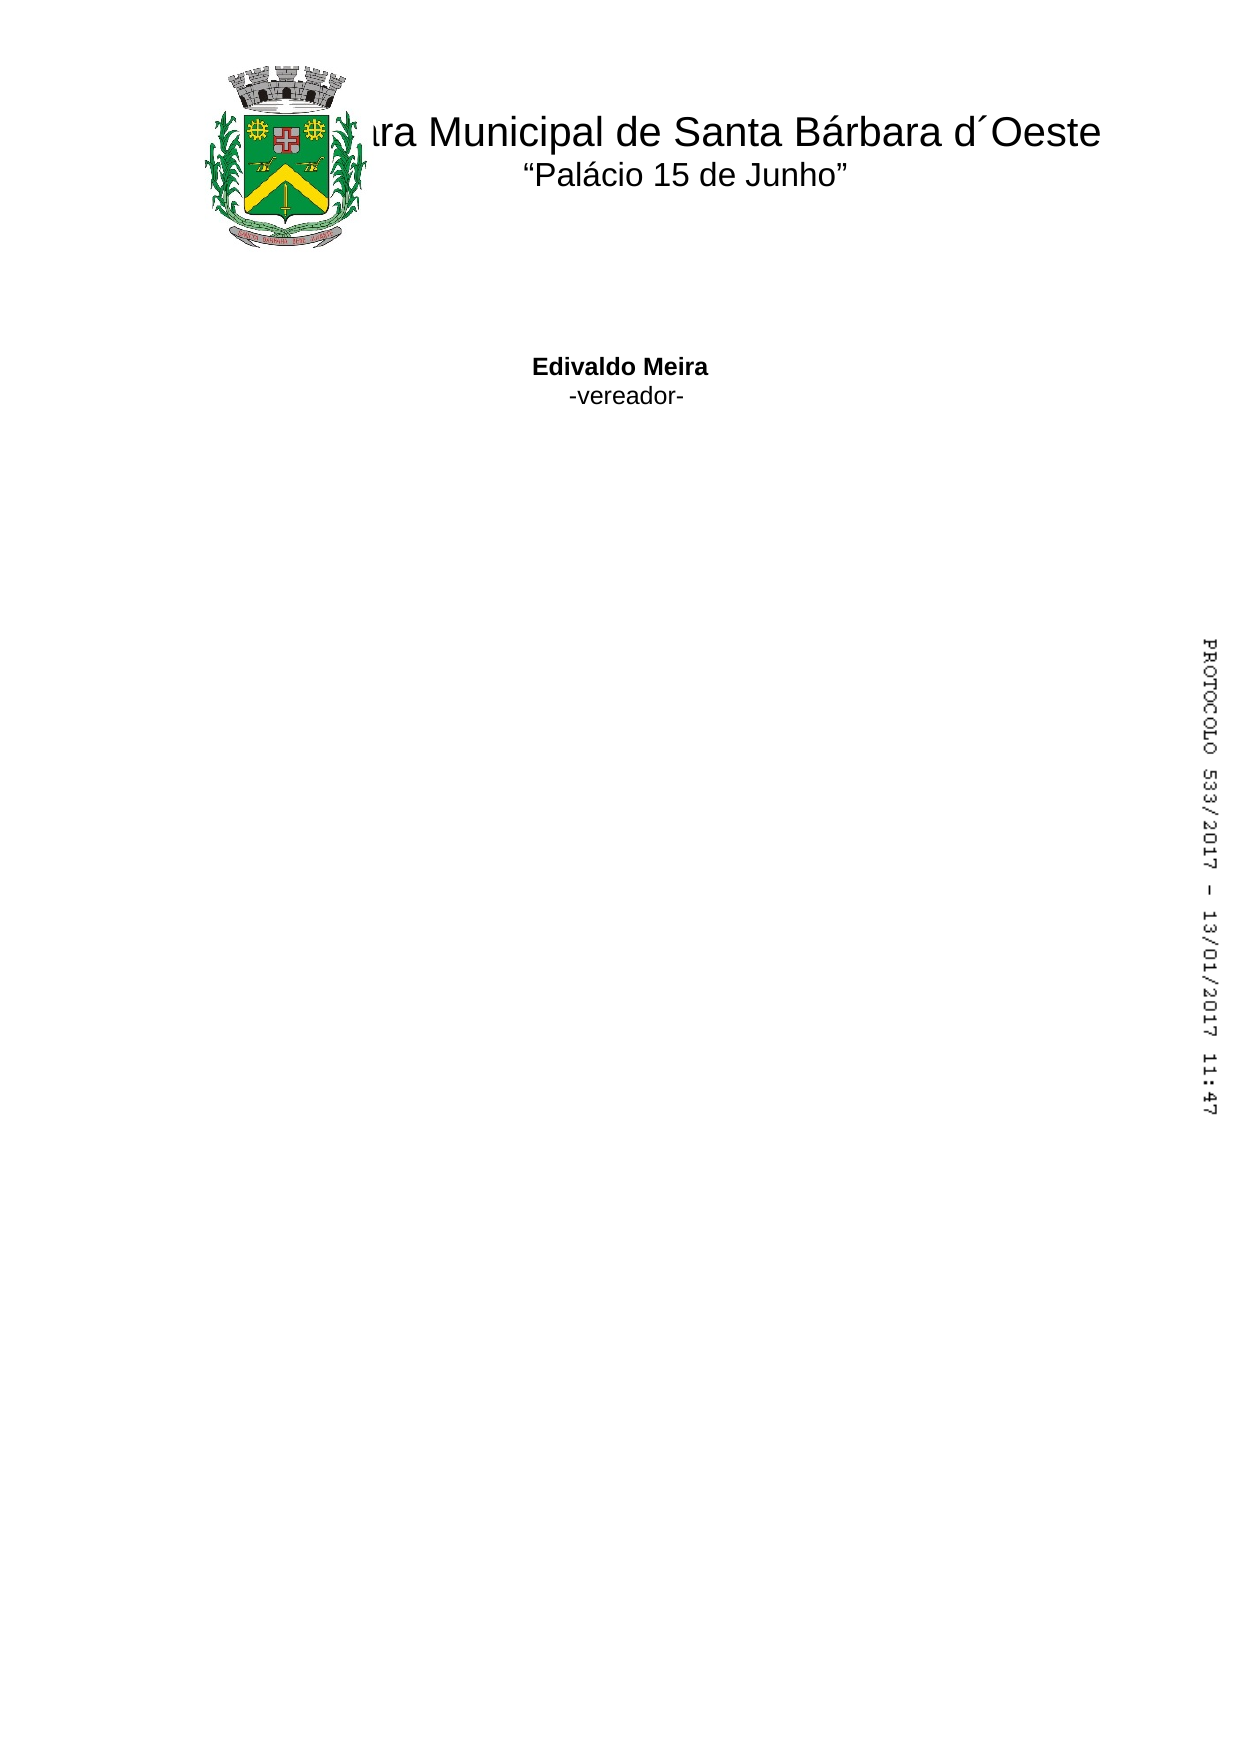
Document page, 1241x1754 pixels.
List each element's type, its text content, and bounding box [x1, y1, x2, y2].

picture [1177, 635, 1241, 1119]
text Edivaldo Meira [177, 352, 1063, 381]
text -vereador- [177, 381, 1063, 409]
picture [204, 66, 374, 255]
